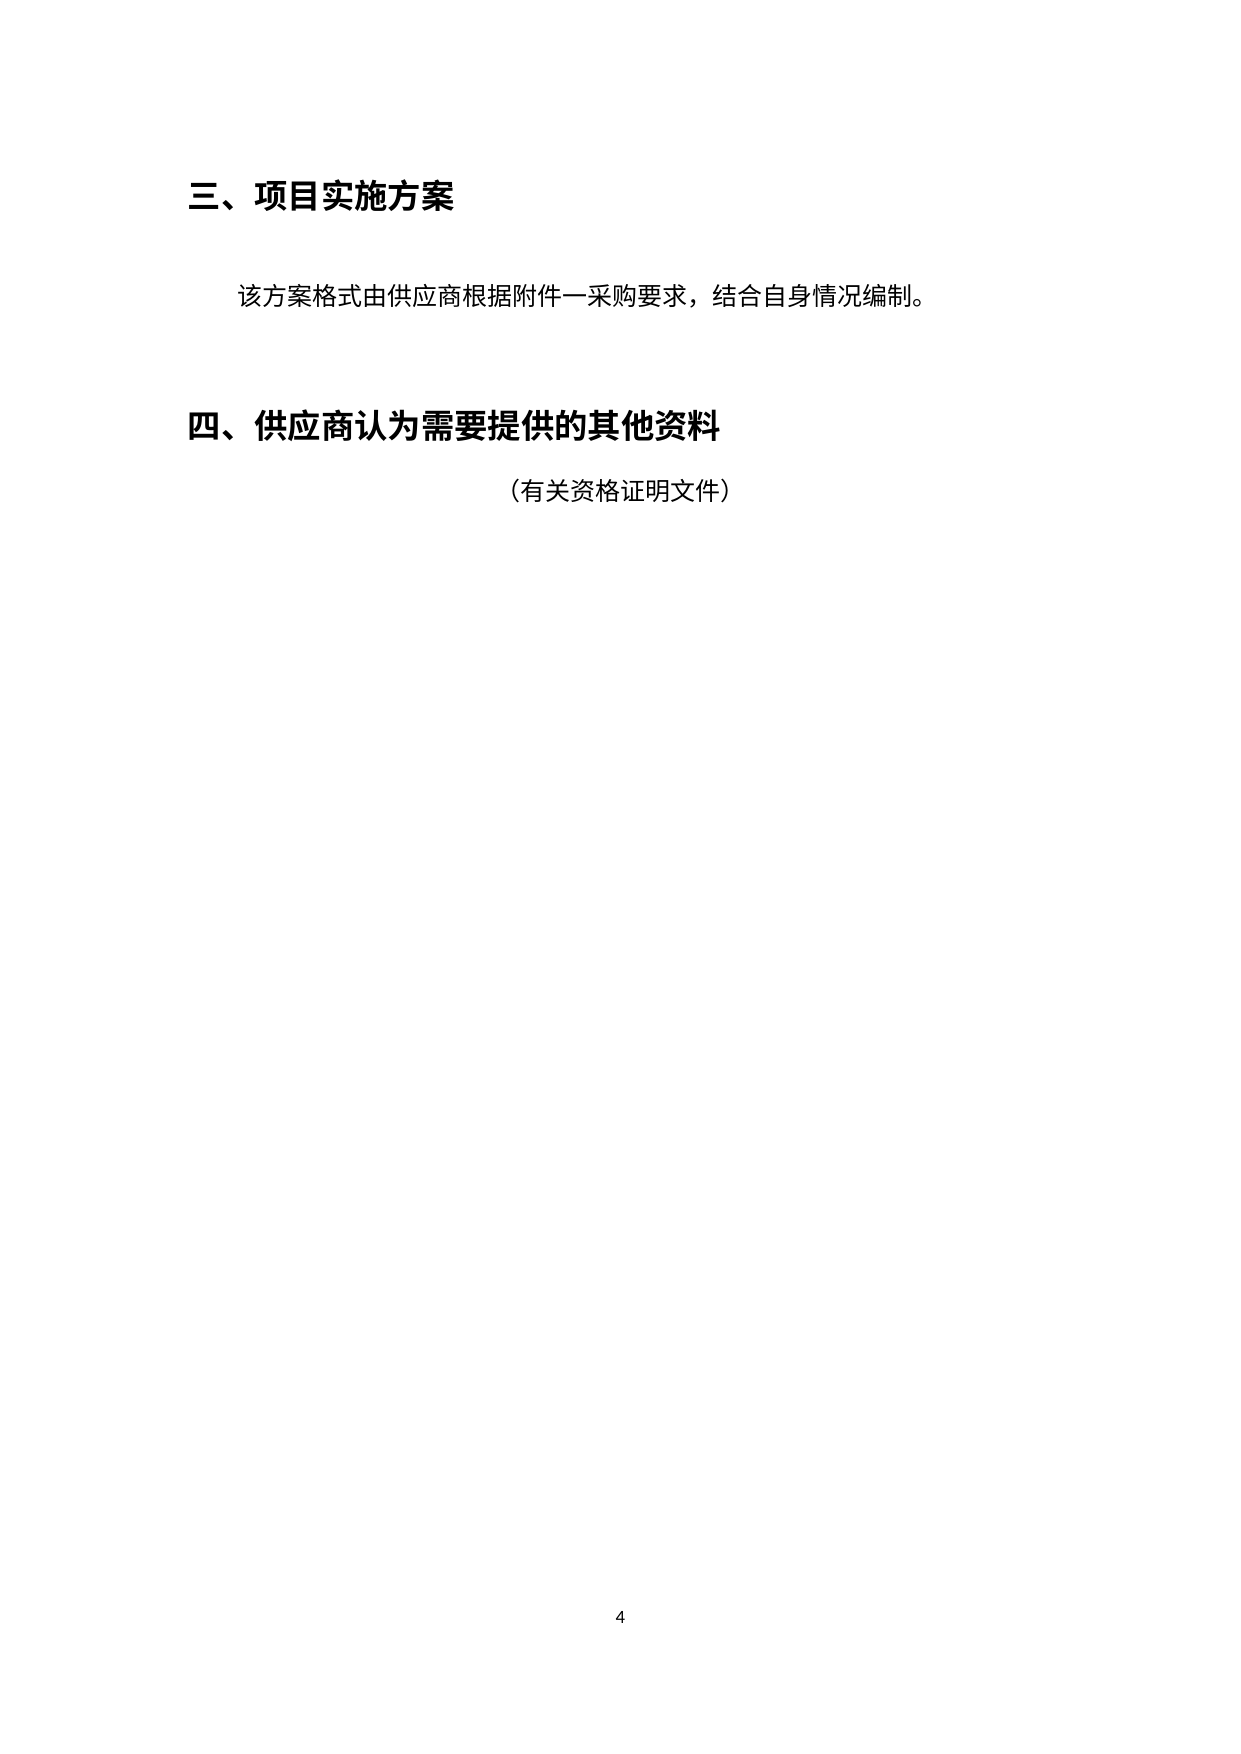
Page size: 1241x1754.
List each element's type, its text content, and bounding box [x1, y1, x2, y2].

subtitle 三、项目实施方案 [187, 162, 1053, 227]
text 该方案格式由供应商根据附件一采购要求，结合自身情况编制。 [187, 262, 1053, 327]
text （有关资格证明文件） [187, 457, 1053, 522]
text 四、供应商认为需要提供的其他资料 [187, 392, 1053, 457]
